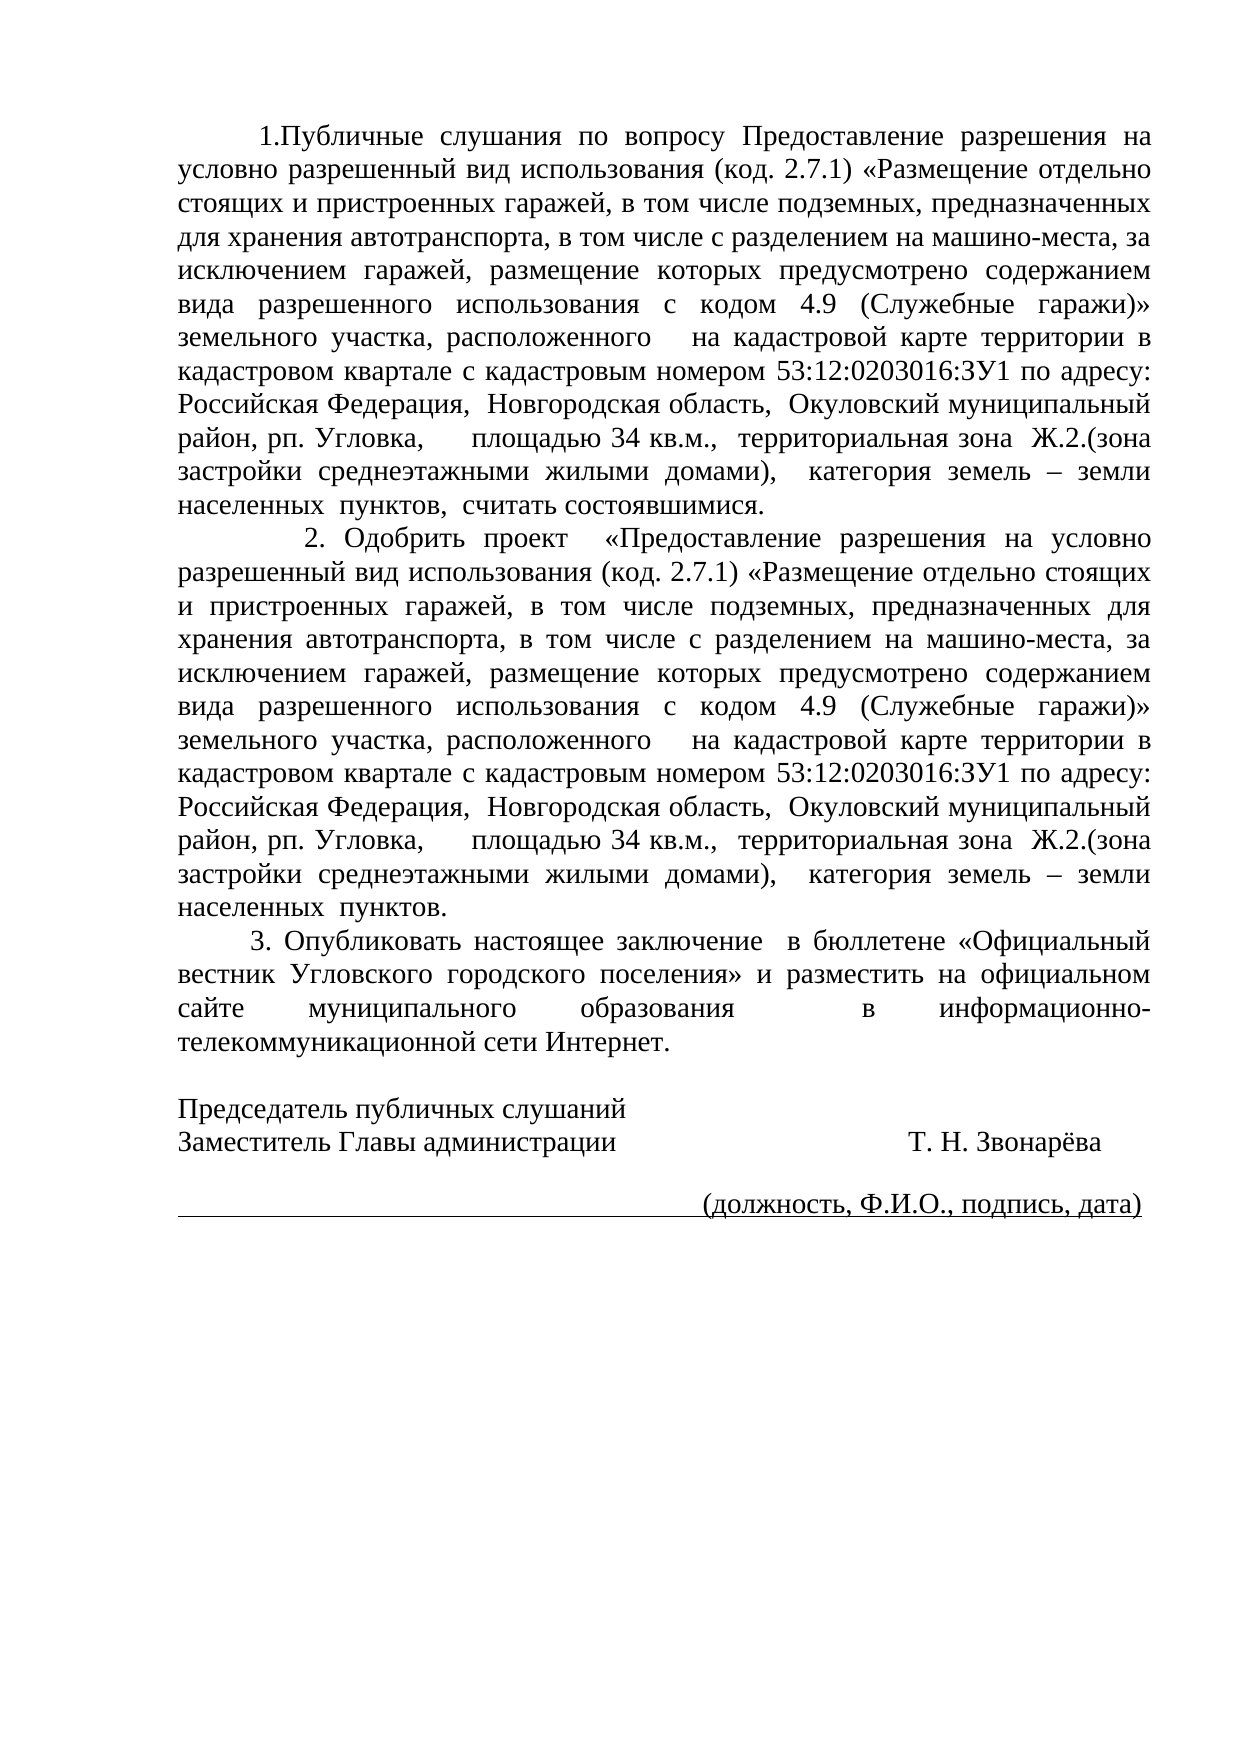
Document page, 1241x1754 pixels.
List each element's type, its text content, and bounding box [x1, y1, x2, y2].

text 1.Публичные слушания по вопросу Предоставление разрешения на условно разрешенный вид использования (код. 2.7.1) «Размещение отдельно стоящих и пристроенных гаражей, в том числе подземных, предназначенных для хранения автотранспорта, в том числе с разделением на машино-места, за исключением гаражей, размещение которых предусмотрено содержанием вида разрешенного использования с кодом 4.9 (Служебные гаражи)» земельного участка, расположенного на кадастровой карте территории в кадастровом квартале с кадастровым номером 53:12:0203016:ЗУ1 по адресу: Российская Федерация, Новгородская область, Окуловский муниципальный район, рп. Угловка, площадью 34 кв.м., территориальная зона Ж.2.(зона застройки среднеэтажными жилыми домами), категория земель – земли населенных пунктов, считать состоявшимися. [177, 118, 1152, 521]
text 3. Опубликовать настоящее заключение в бюллетене «Официальный вестник Угловского городского поселения» и разместить на официальном сайте муниципального образования в информационно-телекоммуникационной сети Интернет. [177, 923, 1152, 1057]
text 2. Одобрить проект «Предоставление разрешения на условно разрешенный вид использования (код. 2.7.1) «Размещение отдельно стоящих и пристроенных гаражей, в том числе подземных, предназначенных для хранения автотранспорта, в том числе с разделением на машино-места, за исключением гаражей, размещение которых предусмотрено содержанием вида разрешенного использования с кодом 4.9 (Служебные гаражи)» земельного участка, расположенного на кадастровой карте территории в кадастровом квартале с кадастровым номером 53:12:0203016:ЗУ1 по адресу: Российская Федерация, Новгородская область, Окуловский муниципальный район, рп. Угловка, площадью 34 кв.м., территориальная зона Ж.2.(зона застройки среднеэтажными жилыми домами), категория земель – земли населенных пунктов. [177, 521, 1152, 923]
text Председатель публичных слушаний [177, 1091, 1152, 1124]
text Заместитель Главы администрации Т. Н. Звонарёва [177, 1124, 1152, 1158]
text (должность, Ф.И.О., подпись, дата) [177, 1187, 1152, 1220]
